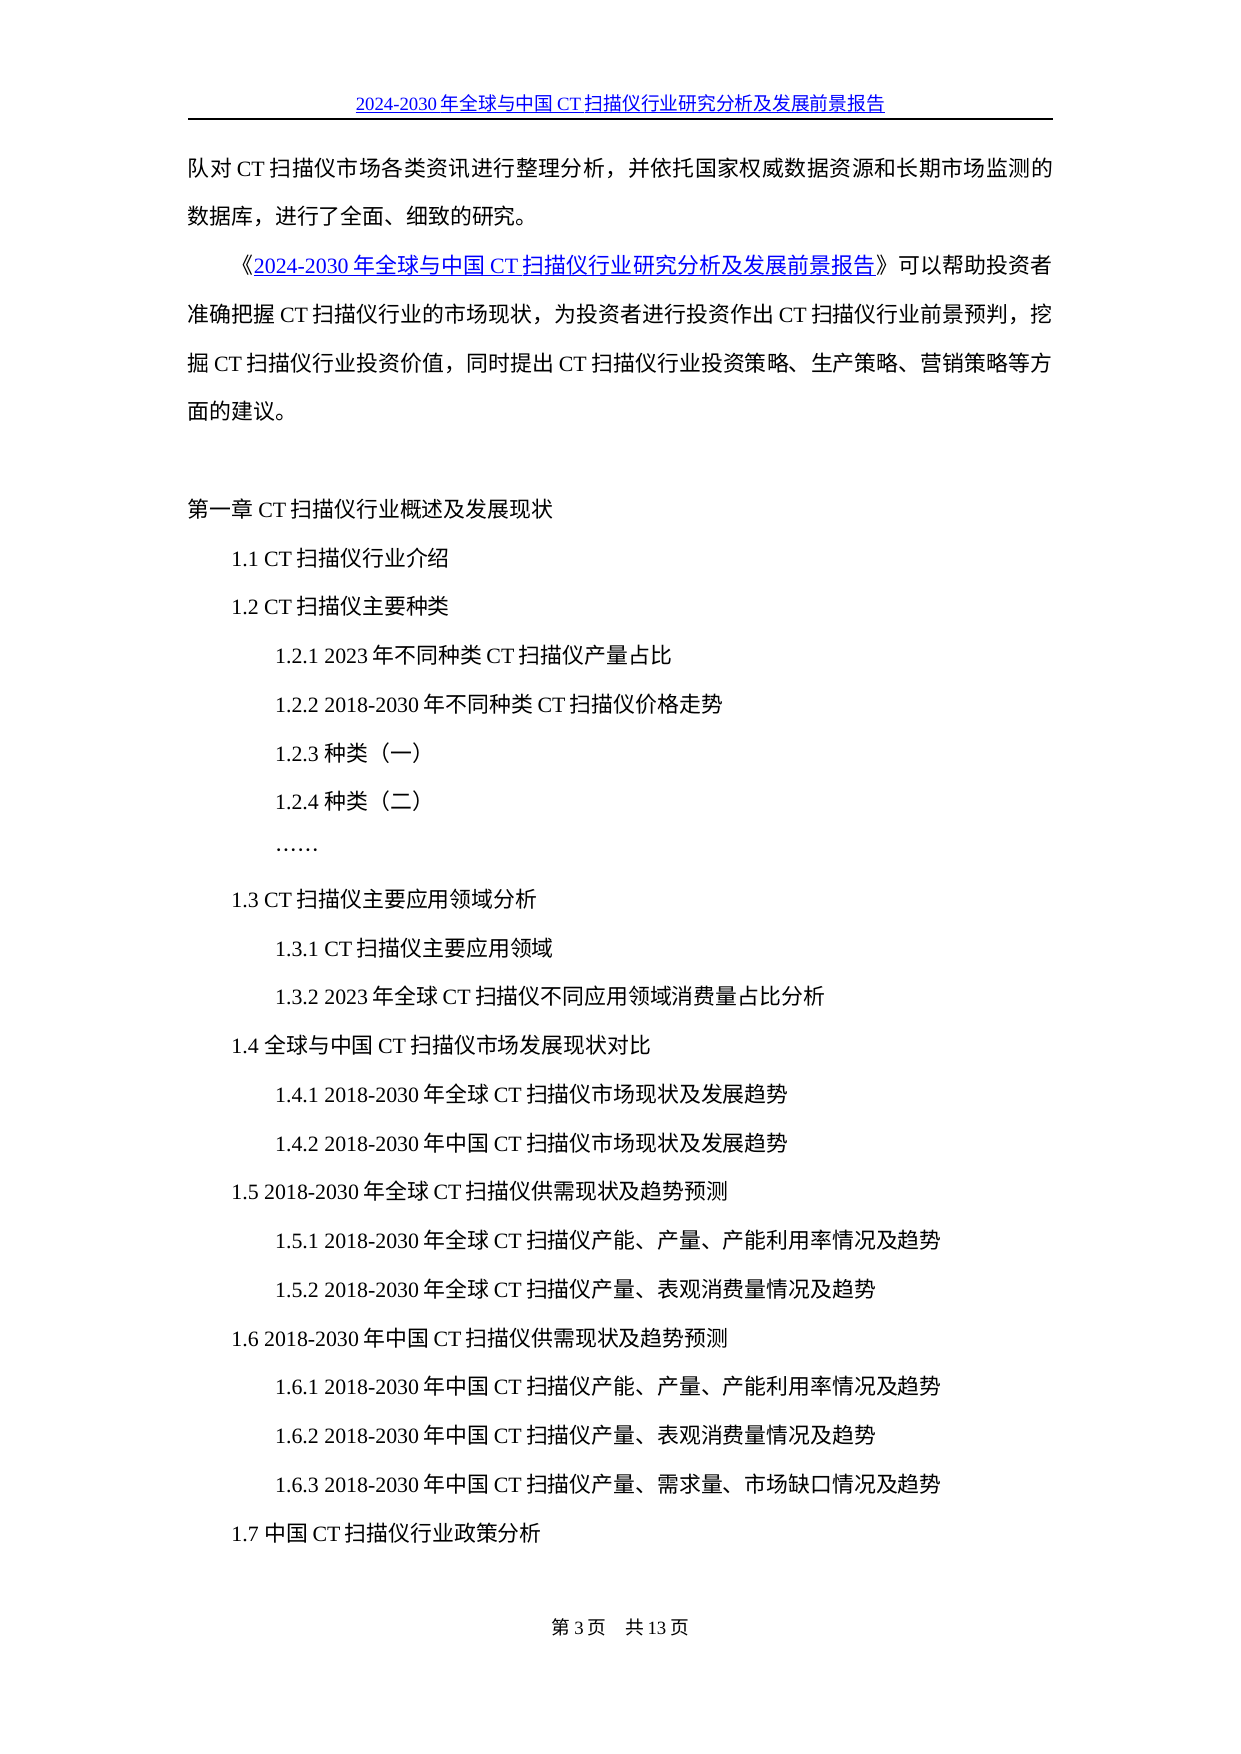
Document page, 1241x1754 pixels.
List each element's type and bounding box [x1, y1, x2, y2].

text [187, 150, 1053, 1548]
